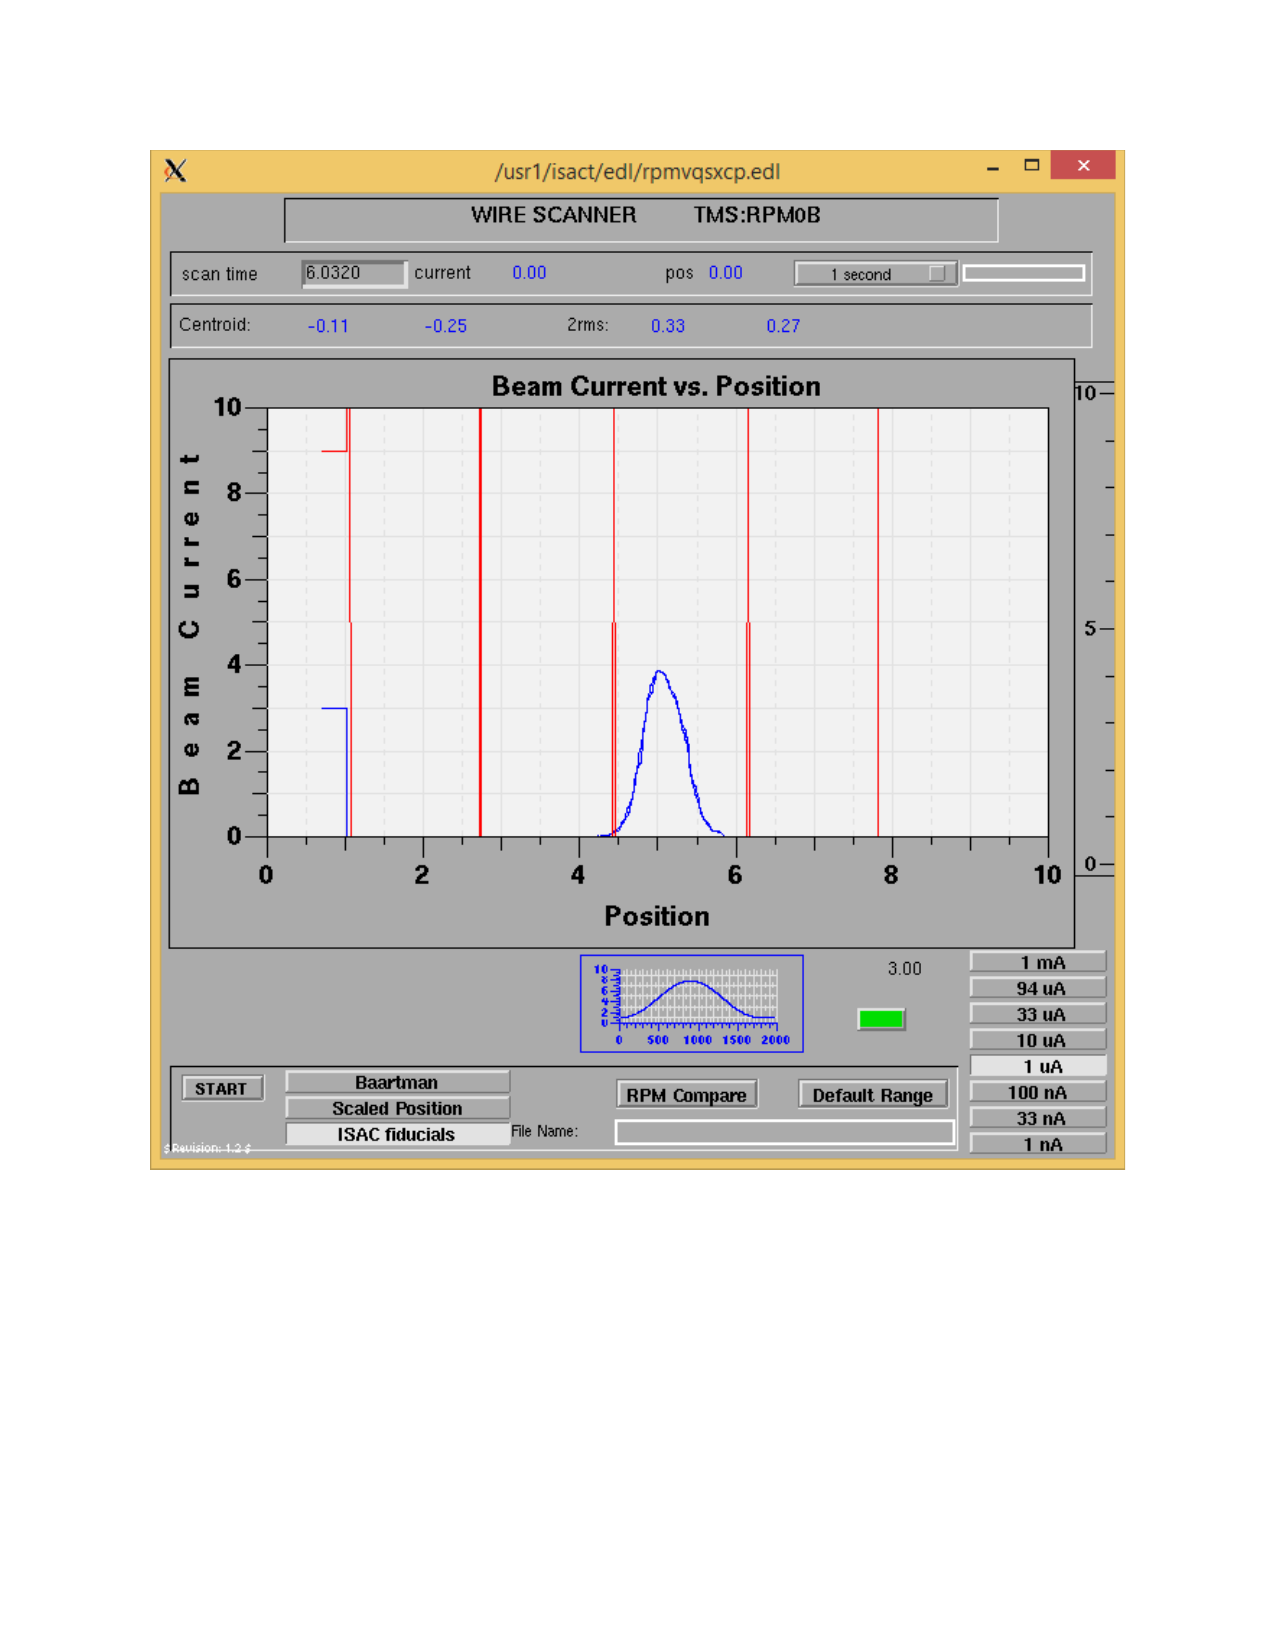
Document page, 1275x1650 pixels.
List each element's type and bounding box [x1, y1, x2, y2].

picture [150, 150, 1125, 1170]
